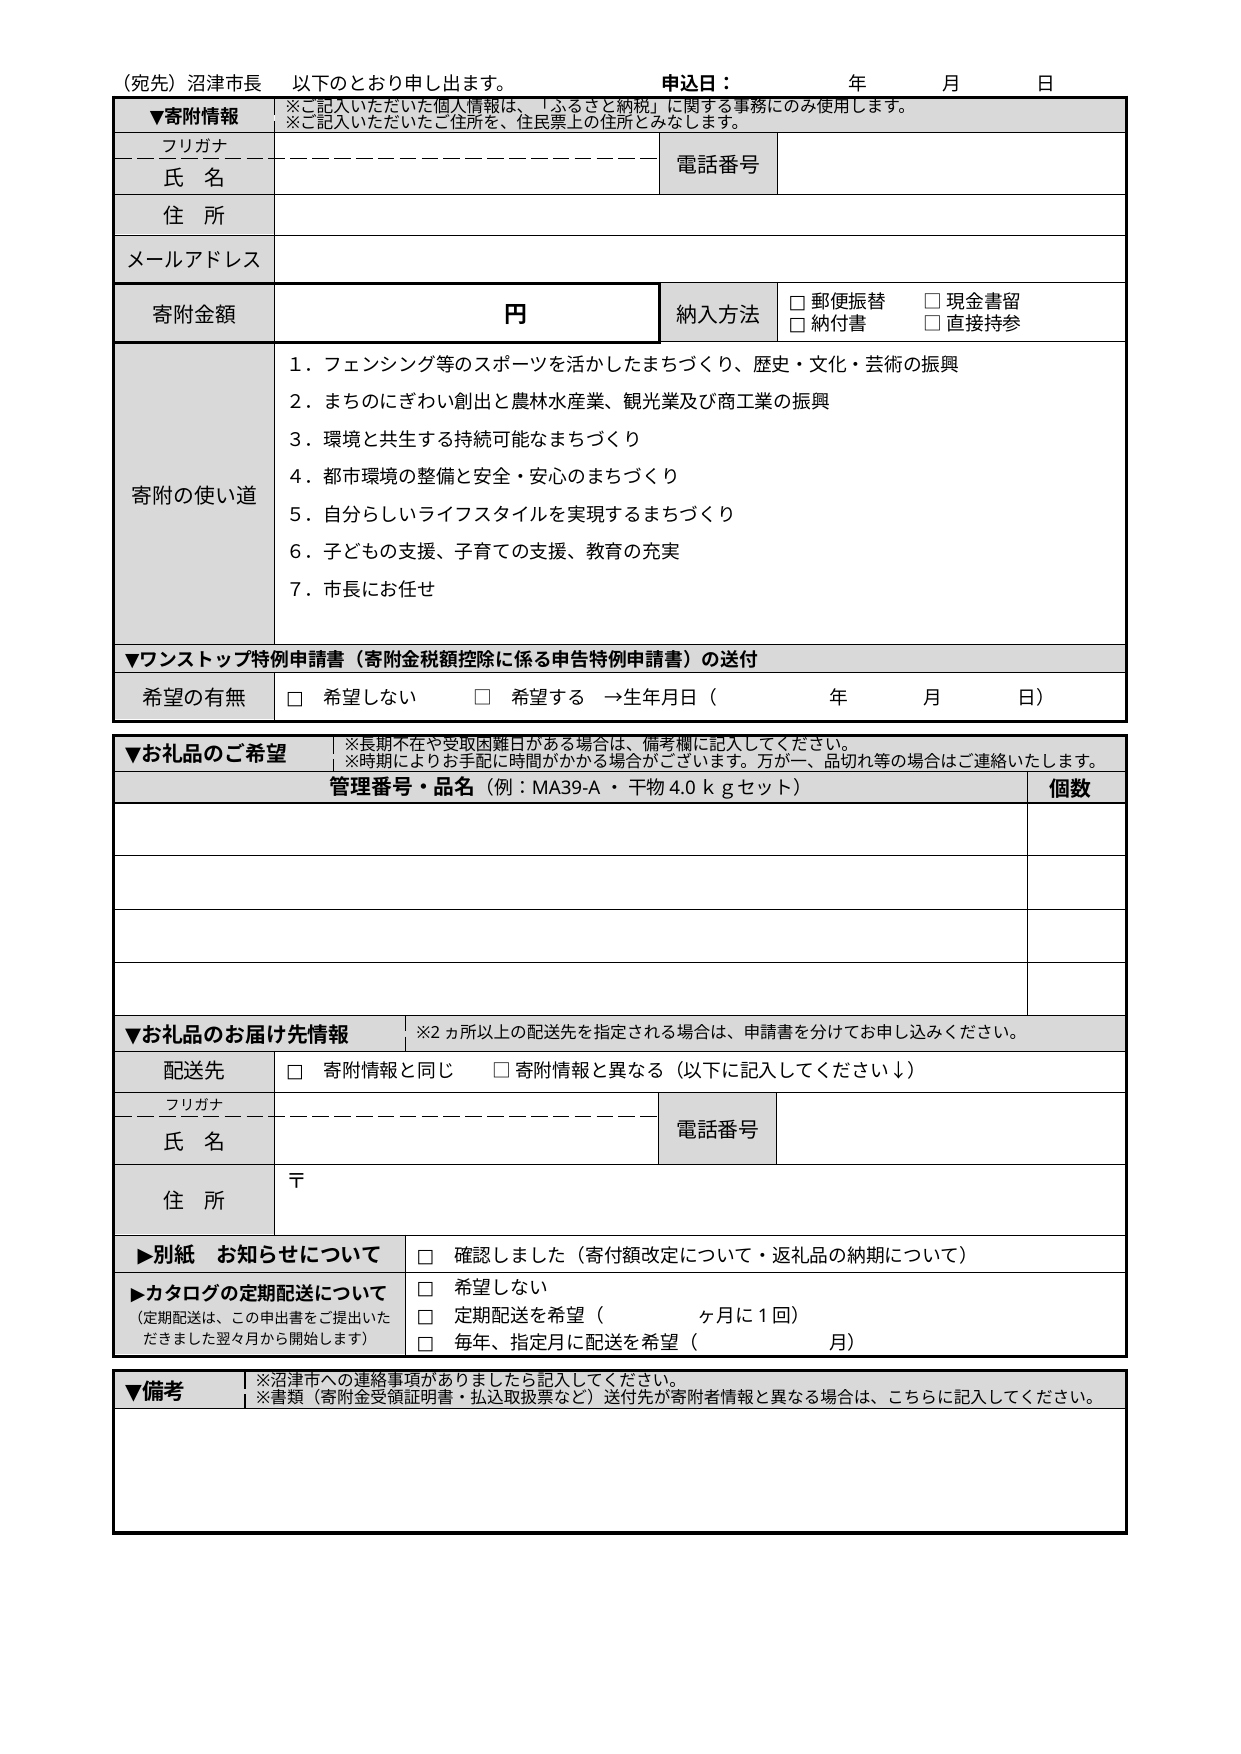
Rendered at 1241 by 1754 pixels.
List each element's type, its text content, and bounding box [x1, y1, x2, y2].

table_cell ※2ヵ所以上の配送先を指定される場合は、申請書を分けてお申し込みください。 [405, 1016, 1125, 1051]
table_cell [115, 910, 1027, 962]
table_cell 確認しました（寄付額改定について・返礼品の納期について） [406, 1236, 1125, 1272]
table_cell 電話番号 [659, 1093, 776, 1164]
table_header ※長期不在や受取困難日がある場合は、備考欄に記入してください。 ※時期によりお手配に時間がかかる場合がございます。万が一、品切れ等の場合はご連絡いたします。 [334, 737, 1125, 771]
table_cell 配送先 [115, 1052, 274, 1092]
table_cell フリガナ [115, 133, 274, 158]
table_cell 寄附の使い道 [115, 344, 274, 644]
table_cell [115, 1409, 1125, 1531]
table_cell [275, 1116, 658, 1164]
table_cell 住 所 [115, 1165, 274, 1234]
table_cell 希望しない □ 希望する →生年月日（ 年 月 日） [275, 673, 1125, 719]
table_cell [275, 133, 659, 158]
table_cell 管理番号・品名（例：MA39-A ・ 干物4.0ｋｇセット） [115, 772, 1027, 802]
table_cell 納入方法 [661, 283, 777, 341]
table_cell [1028, 804, 1125, 855]
table_cell ▶カタログの定期配送について （定期配送は、この申出書をご提出いただきました翌々月から開始します） [115, 1273, 405, 1354]
table_header ※沼津市への連絡事項がありましたら記入してください。 ※書類（寄附金受領証明書・払込取扱票など）送付先が寄附者情報と異なる場合は、こちらに記入してください。 [245, 1372, 1125, 1408]
table_cell メールアドレス [115, 236, 274, 282]
table_cell [1028, 856, 1125, 908]
text （宛先）沼津市長 以下のとおり申し出ます。 申込日： 年 月 日 [112, 68, 1128, 96]
table_cell [1028, 963, 1125, 1015]
table_cell [275, 158, 659, 194]
table_cell [275, 1093, 658, 1116]
table_cell 希望の有無 [115, 673, 274, 719]
table_cell [115, 963, 1027, 1015]
table_header ▼寄附情報 [115, 99, 274, 132]
table_cell 住 所 [115, 195, 274, 234]
table_cell [275, 236, 1125, 282]
table_header ▼お礼品のご希望 [115, 737, 334, 771]
table_header ▼備考 [115, 1372, 245, 1408]
table_cell 円 [275, 285, 658, 341]
table_cell [115, 856, 1027, 908]
table_cell [778, 133, 1125, 194]
table_cell [777, 1093, 1125, 1164]
table_cell [1028, 910, 1125, 962]
table_cell 個数 [1028, 772, 1125, 802]
table_cell ▶別紙 お知らせについて [115, 1236, 405, 1272]
table_cell [275, 195, 1125, 234]
table_cell 電話番号 [660, 133, 777, 194]
table_cell [115, 804, 1027, 855]
table_cell １．フェンシング等のスポーツを活かしたまちづくり、歴史・文化・芸術の振興 ２．まちのにぎわい創出と農林水産業、観光業及び商工業の振興 ３．環境と共生する持続可能なまちづくり ４．都市環境の整備と安全・安心のまちづくり ５．自分らしいライフスタイルを実現するまちづくり ６．子どもの支援、子育ての支援、教育の充実 ７．市長にお任せ [275, 342, 1125, 644]
table_cell フリガナ [115, 1093, 274, 1116]
table_cell ▼ワンストップ特例申請書（寄附金税額控除に係る申告特例申請書）の送付 [115, 645, 1125, 672]
table_cell 寄附金額 [115, 285, 274, 341]
table_cell □ 郵便振替 □ 現金書留 □ 納付書 □ 直接持参 [778, 283, 1125, 341]
table_cell 希望しない 定期配送を希望（ ヶ月に1回） 毎年、指定月に配送を希望（ 月） [406, 1273, 1125, 1354]
table_cell ▼お礼品のお届け先情報 [115, 1016, 405, 1051]
table_cell 氏 名 [115, 158, 274, 194]
table_cell 寄附情報と同じ □ 寄附情報と異なる（以下に記入してください↓） [275, 1052, 1125, 1092]
table_header ※ご記入いただいた個人情報は、「ふるさと納税」に関する事務にのみ使用します。 ※ご記入いただいたご住所を、住民票上の住所とみなします。 [275, 99, 1125, 132]
table_cell 〒 [275, 1165, 1125, 1234]
table_cell 氏 名 [115, 1116, 274, 1164]
